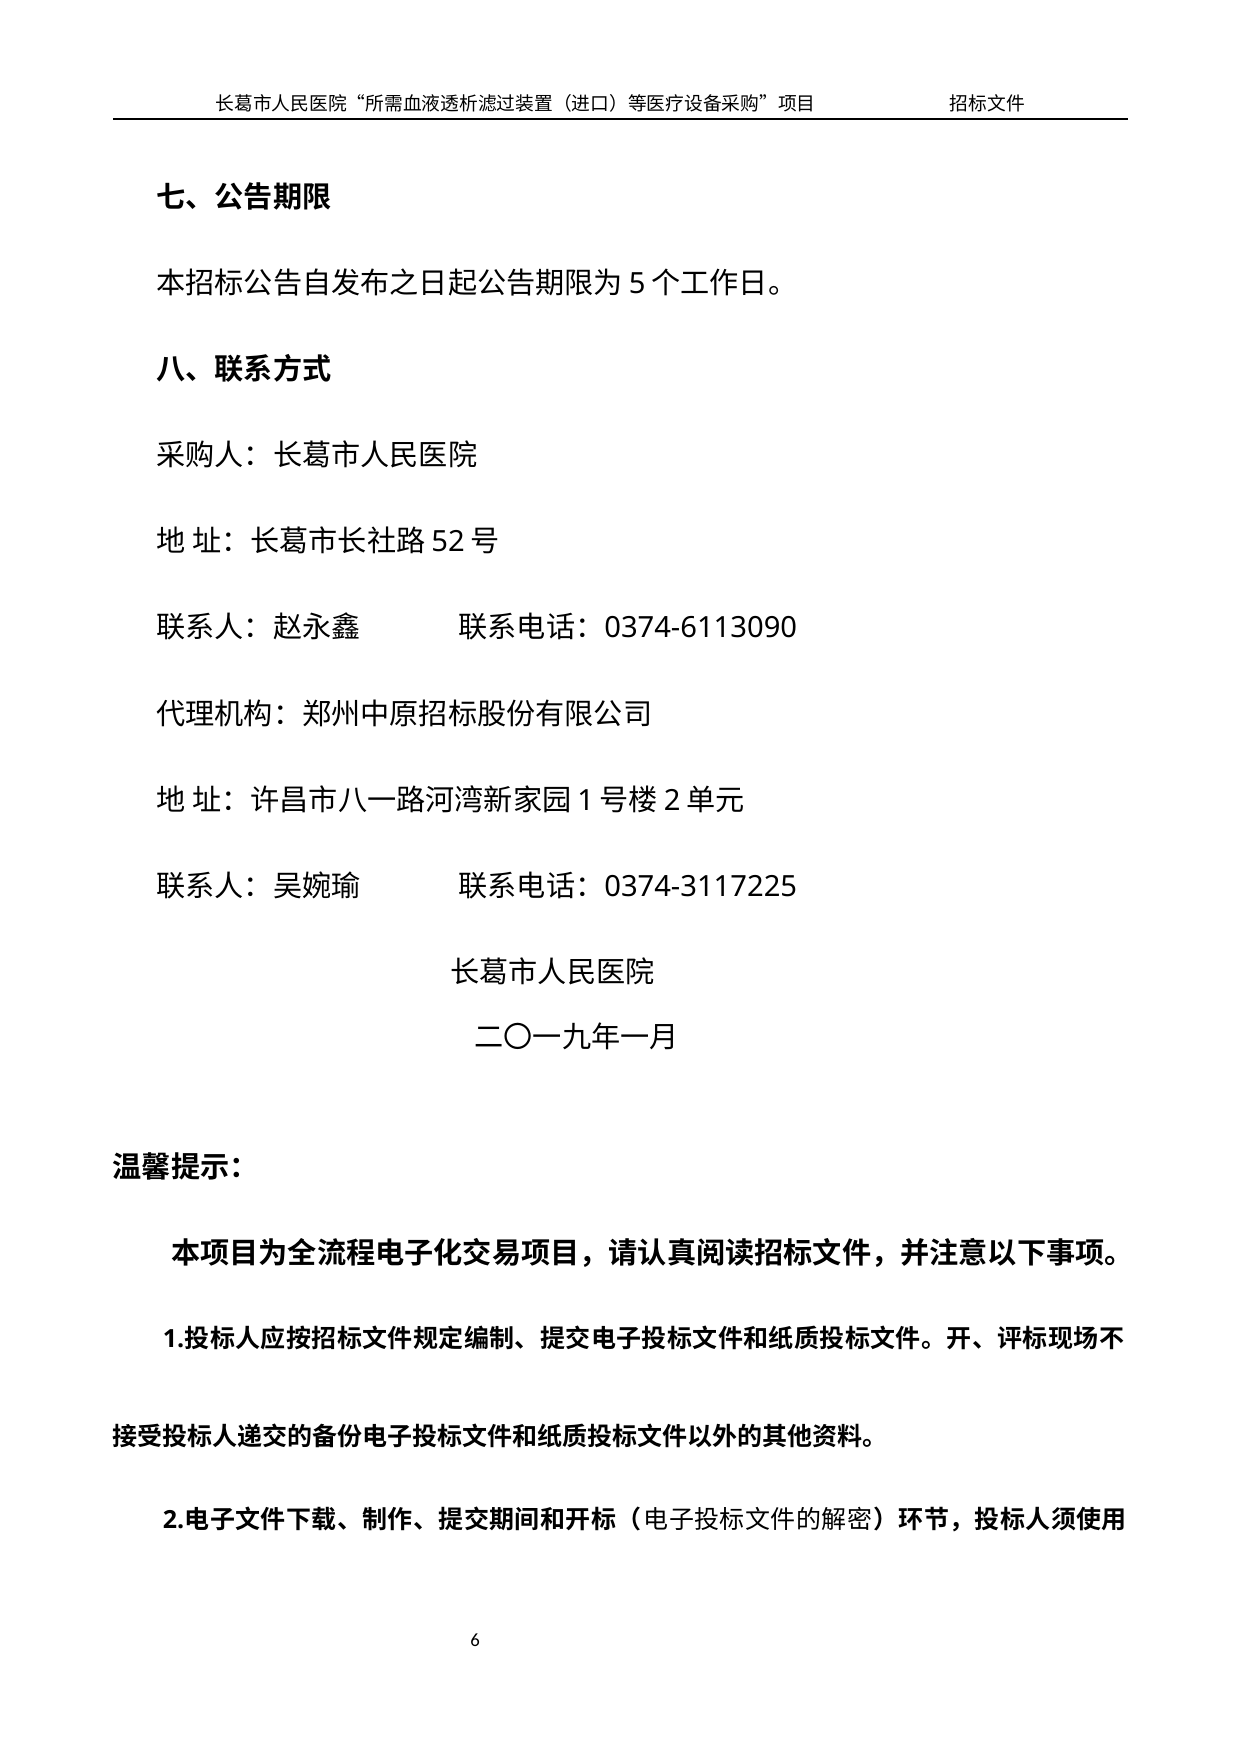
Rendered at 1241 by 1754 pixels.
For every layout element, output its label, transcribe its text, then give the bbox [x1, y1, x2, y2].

text 本招标公告自发布之日起公告期限为5个工作日。 [112, 248, 1128, 313]
text 温馨提示： [112, 1132, 1128, 1197]
text 联系人：赵永鑫 联系电话：0374-6113090 [112, 593, 1128, 658]
text 八、联系方式 [112, 334, 1128, 399]
text 二〇一九年一月 [112, 1002, 1128, 1067]
text 采购人：长葛市人民医院 [112, 420, 1128, 485]
text 本项目为全流程电子化交易项目，请认真阅读招标文件，并注意以下事项。 [112, 1218, 1128, 1283]
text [112, 1485, 1128, 1550]
text 代理机构：郑州中原招标股份有限公司 [112, 679, 1128, 744]
text 长葛市人民医院 [112, 937, 1128, 1002]
text 地 址：长葛市长社路52号 [112, 507, 1128, 572]
text 七、公告期限 [112, 162, 1128, 227]
text 联系人：吴婉瑜 联系电话：0374-3117225 [112, 851, 1128, 916]
text 1.投标人应按招标文件规定编制、提交电子投标文件和纸质投标文件。开、评标现场不接受投标人递交的备份电子投标文件和纸质投标文件以外的其他资料。 [112, 1304, 1128, 1467]
text 地 址：许昌市八一路河湾新家园1号楼2单元 [112, 765, 1128, 830]
